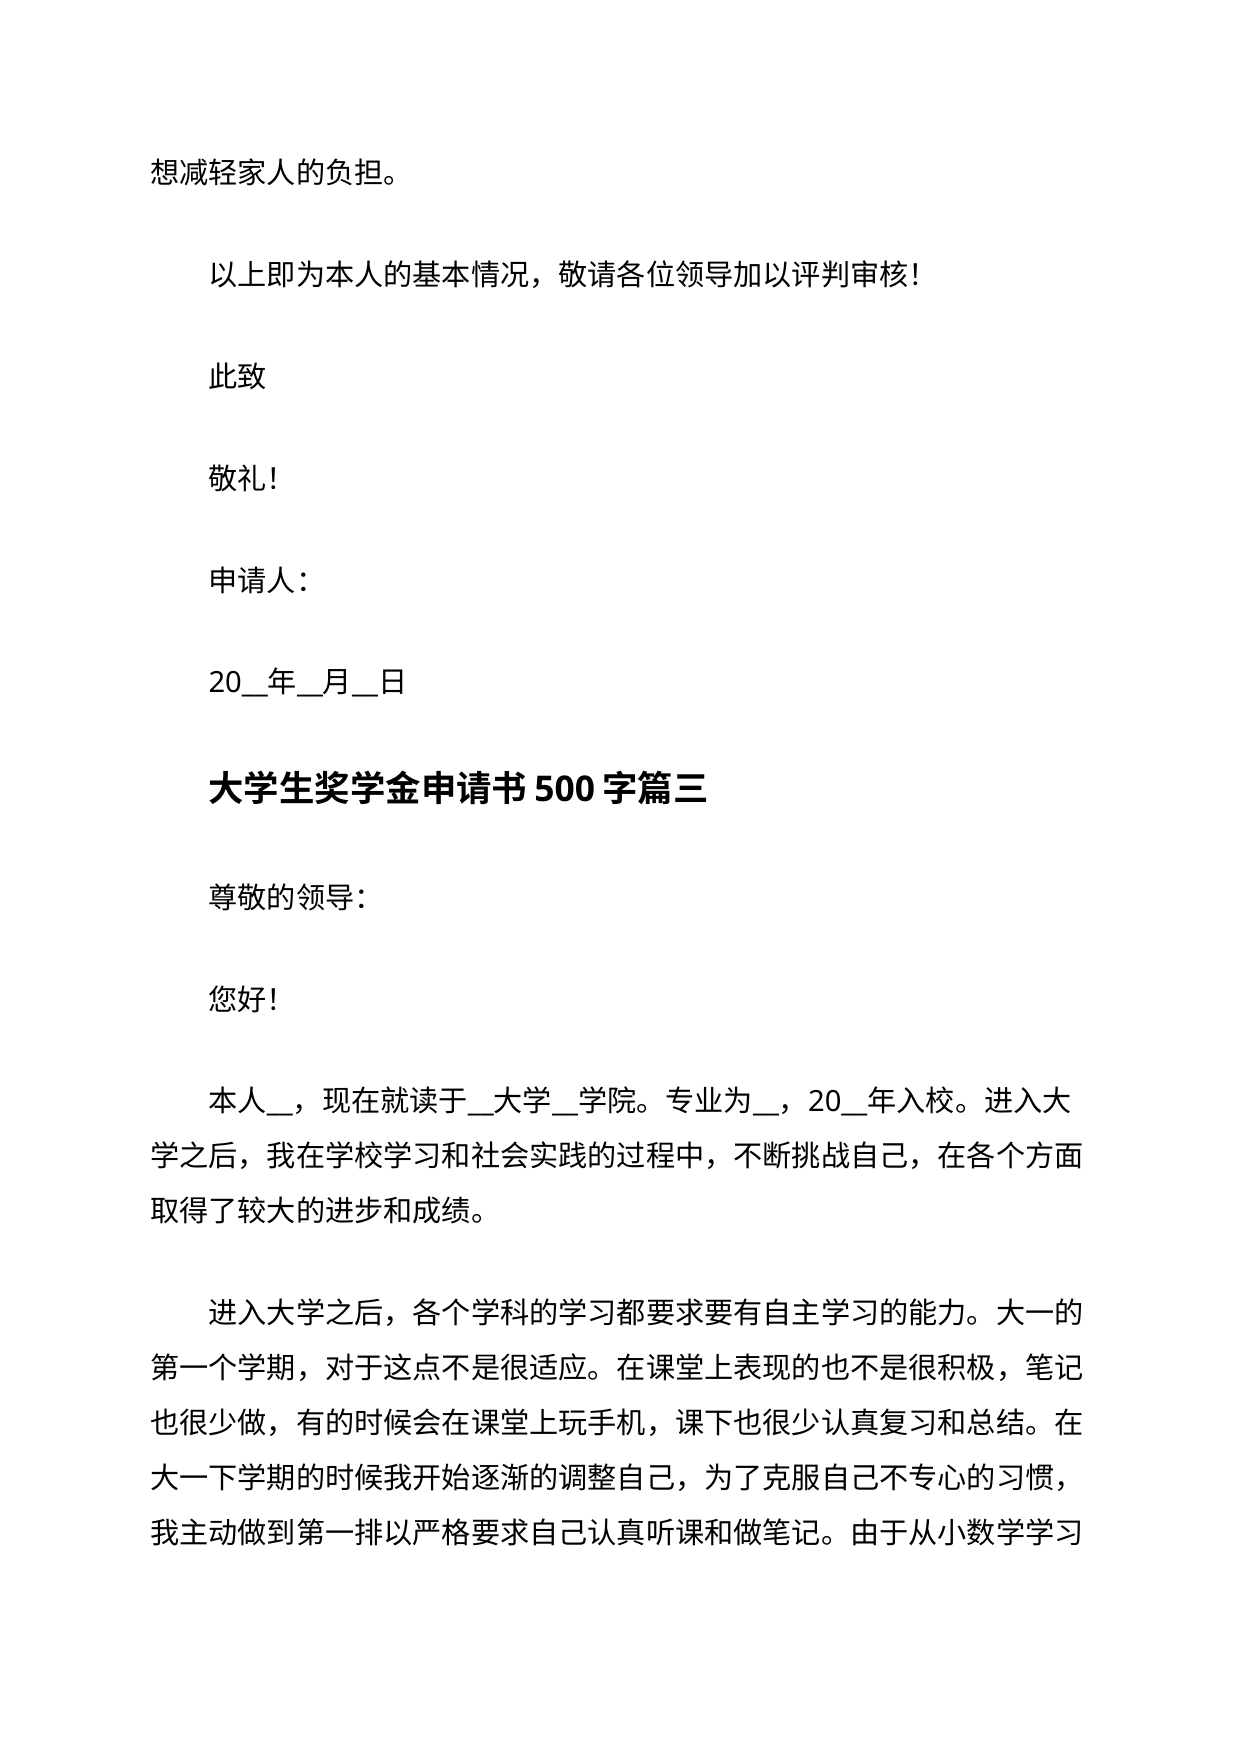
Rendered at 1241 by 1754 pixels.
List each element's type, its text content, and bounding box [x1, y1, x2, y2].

text 您好！ [150, 976, 1090, 1018]
text 本人__，现在就读于__大学__学院。专业为__，20__年入校。进入大学之后，我在学校学习和社会实践的过程中，不断挑战自己，在各个方面取得了较大的进步和成绩。 [150, 1078, 1090, 1230]
text 尊敬的领导： [150, 874, 1090, 917]
text 此致 [150, 353, 1090, 396]
text 敬礼！ [150, 455, 1090, 498]
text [150, 1289, 1090, 1551]
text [150, 150, 1090, 192]
text 申请人： [150, 557, 1090, 599]
text 20__年__月__日 [150, 659, 1090, 701]
text 大学生奖学金申请书500字篇三 [150, 761, 1090, 812]
text 以上即为本人的基本情况，敬请各位领导加以评判审核！ [150, 252, 1090, 294]
